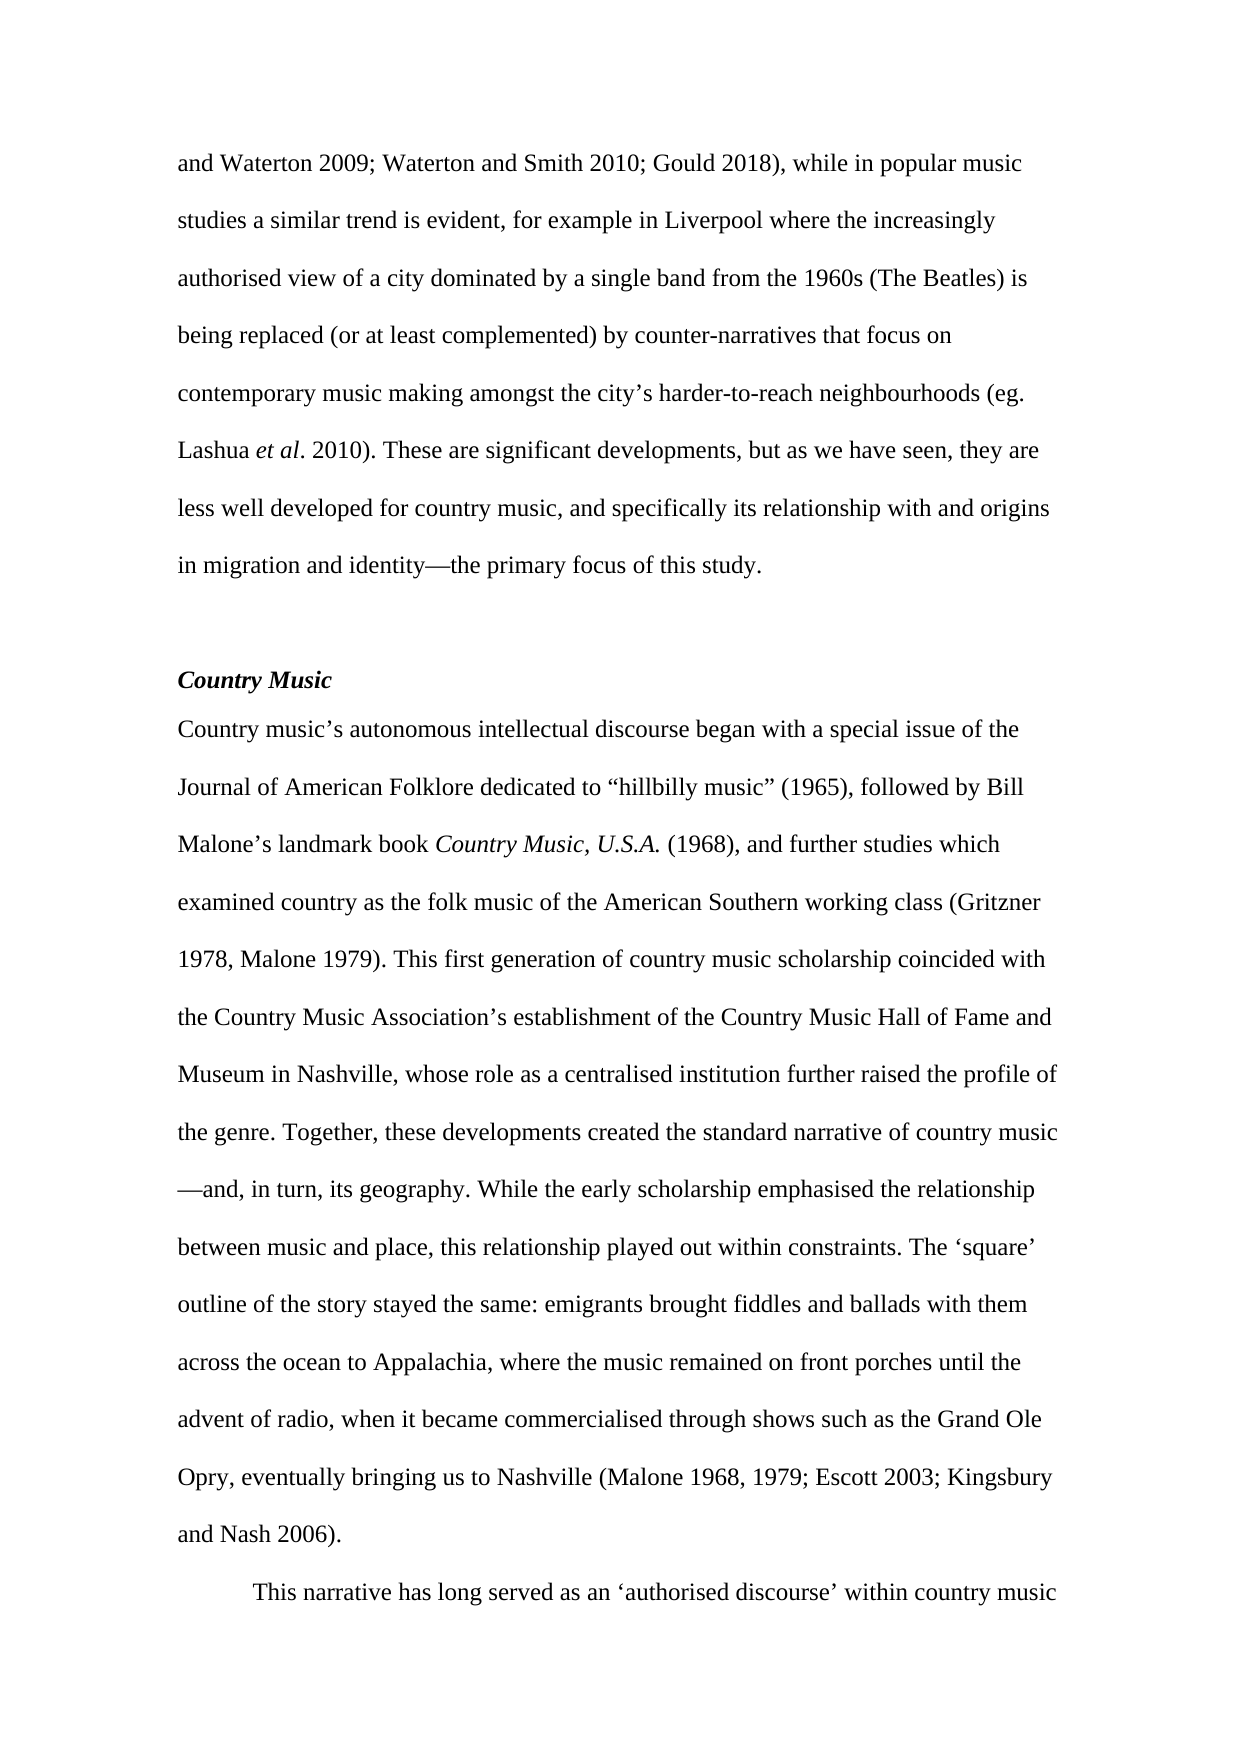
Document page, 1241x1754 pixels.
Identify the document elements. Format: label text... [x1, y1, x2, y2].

subtitle Country Music [177, 665, 1004, 694]
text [177, 148, 1063, 579]
text Country music’s autonomous intellectual discourse began with a special issue of the Journal of American Folklore dedicated to “hillbilly music” (1965), followed by Bill Malone’s landmark book Country Music, U.S.A. (1968), and further studies which examined country as the folk music of the American Southern working class (Gritzner 1978, Malone 1979). This first generation of country music scholarship coincided with the Country Music Association’s establishment of the Country Music Hall of Fame and Museum in Nashville, whose role as a centralised institution further raised the profile of the genre. Together, these developments created the standard narrative of country music—and, in turn, its geography. While the early scholarship emphasised the relationship between music and place, this relationship played out within constraints. The ‘square’ outline of the story stayed the same: emigrants brought fiddles and ballads with them across the ocean to Appalachia, where the music remained on front porches until the advent of radio, when it became commercialised through shows such as the Grand Ole Opry, eventually bringing us to Nashville (Malone 1968, 1979; Escott 2003; Kingsbury and Nash 2006). [177, 714, 1063, 1548]
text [177, 1577, 1063, 1606]
